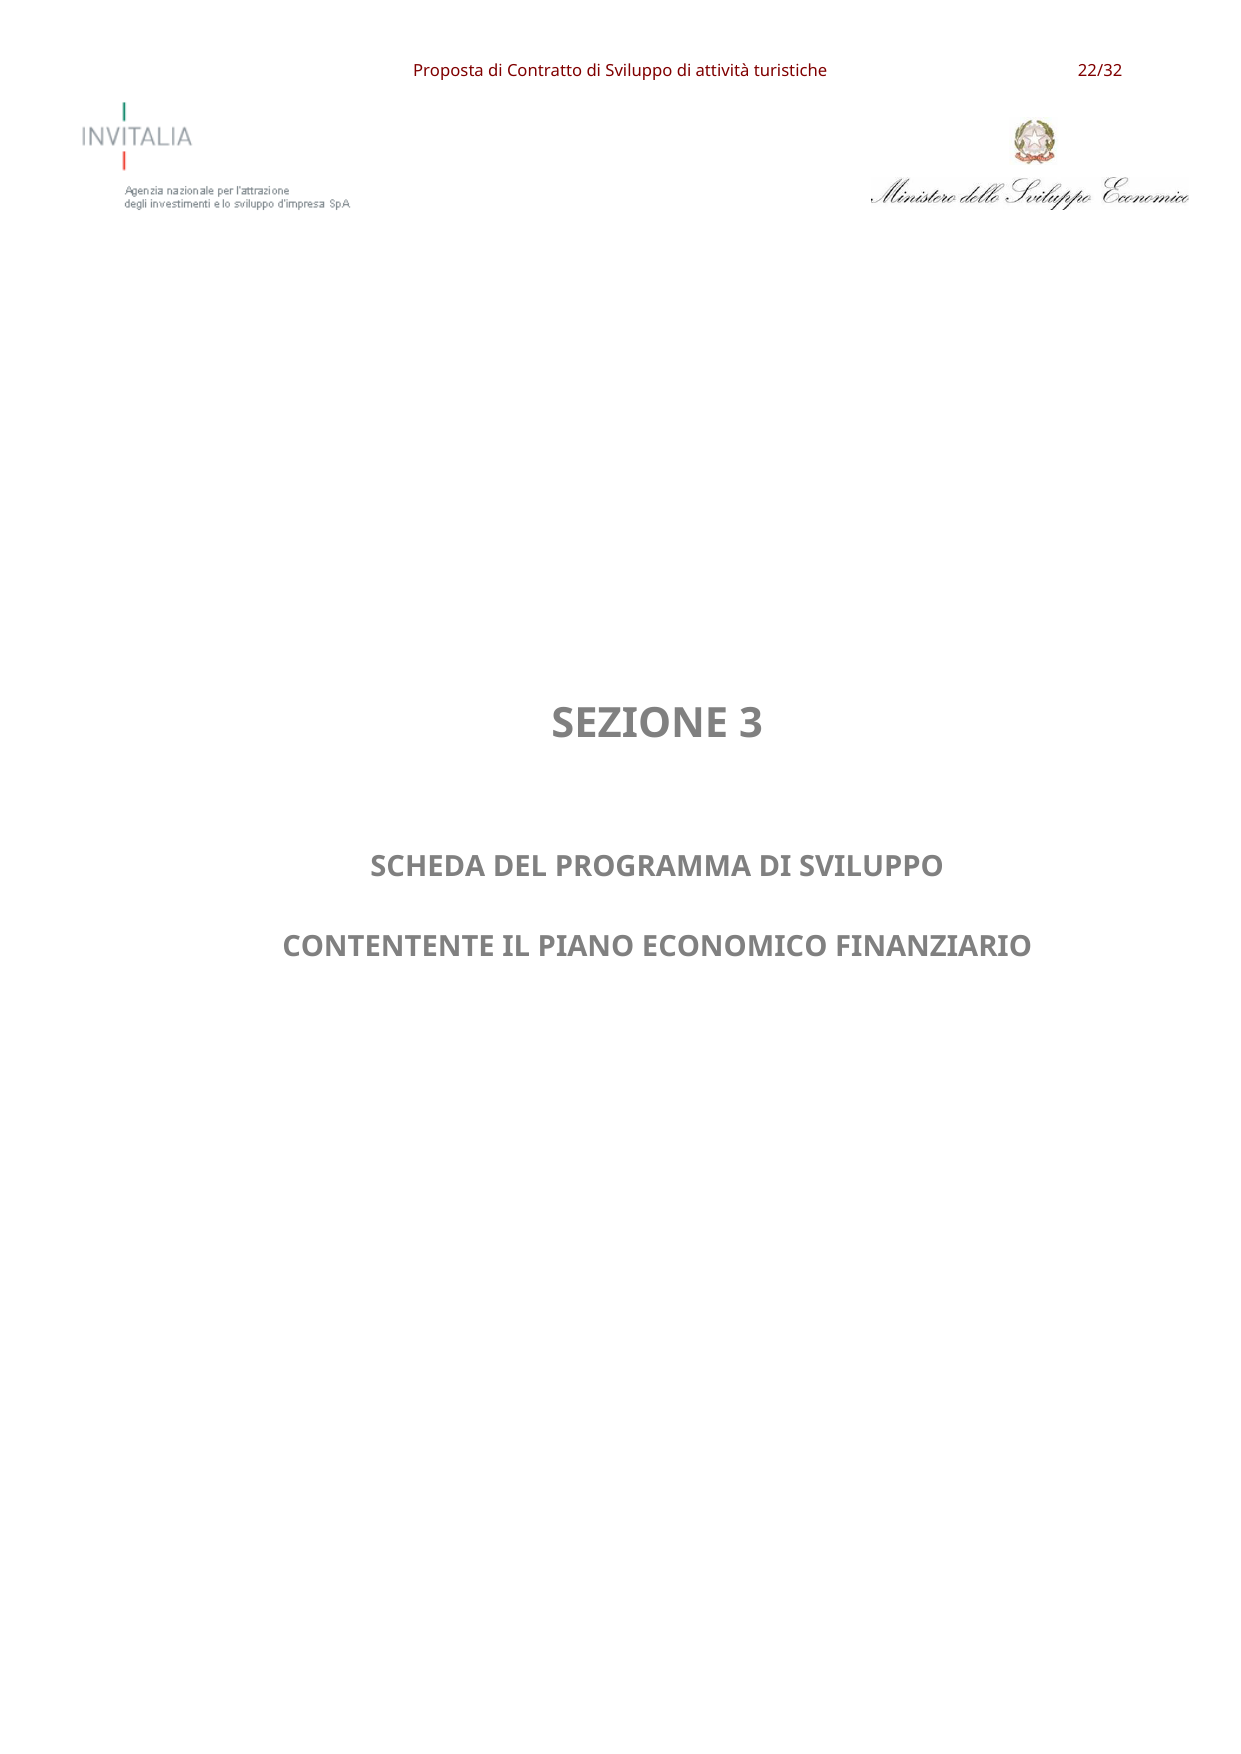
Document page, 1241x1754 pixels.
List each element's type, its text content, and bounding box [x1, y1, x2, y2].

subtitle SCHEDA DEL PROGRAMMA DI SVILUPPO [118, 846, 1196, 885]
picture [59, 81, 362, 222]
subtitle SEZIONE 3 [118, 693, 1196, 749]
subtitle CONTENTENTE IL PIANO ECONOMICO FINANZIARIO [118, 925, 1196, 965]
